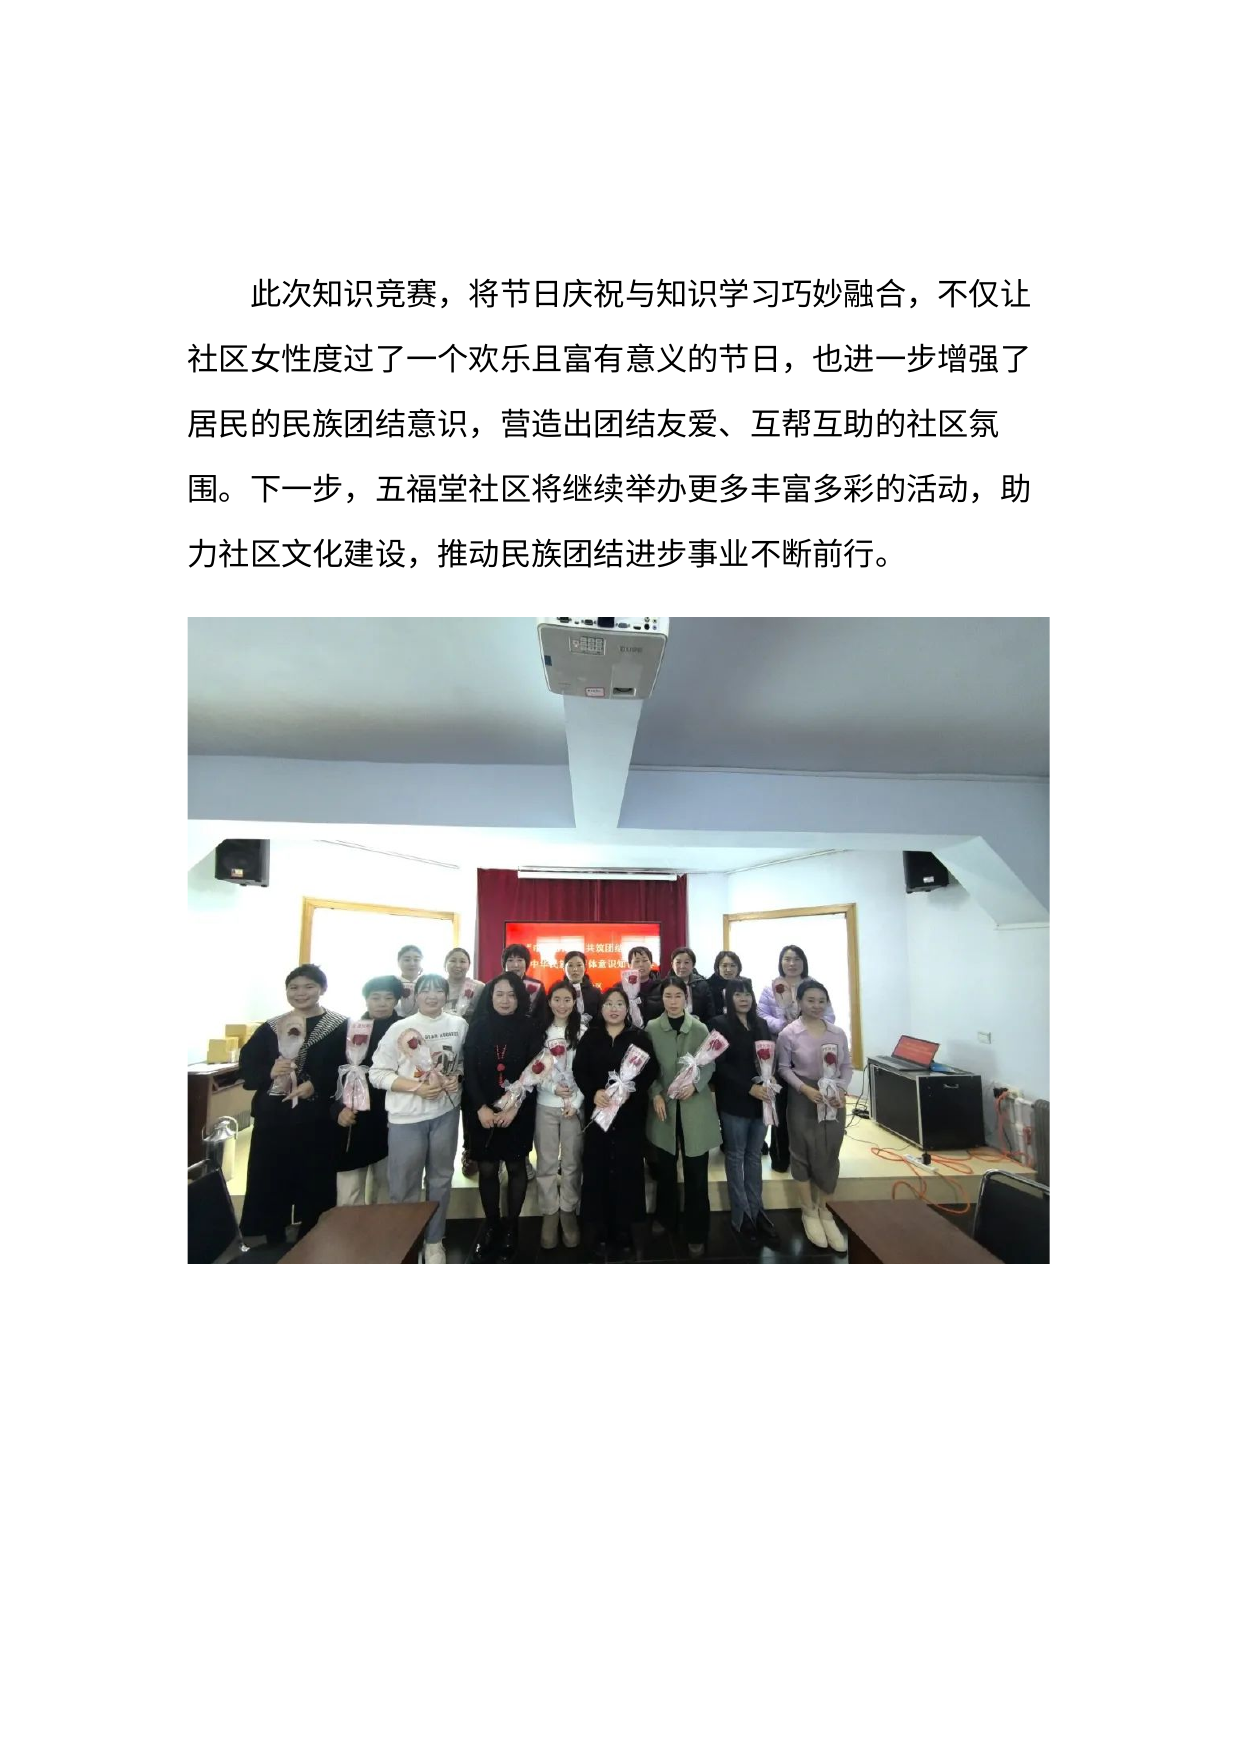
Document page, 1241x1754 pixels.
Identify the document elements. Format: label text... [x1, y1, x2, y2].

text 此次知识竞赛，将节日庆祝与知识学习巧妙融合，不仅让社区女性度过了一个欢乐且富有意义的节日，也进一步增强了居民的民族团结意识，营造出团结友爱、互帮互助的社区氛围。下一步，五福堂社区将继续举办更多丰富多彩的活动，助力社区文化建设，推动民族团结进步事业不断前行。 [187, 259, 1053, 584]
picture [187, 617, 1050, 1264]
